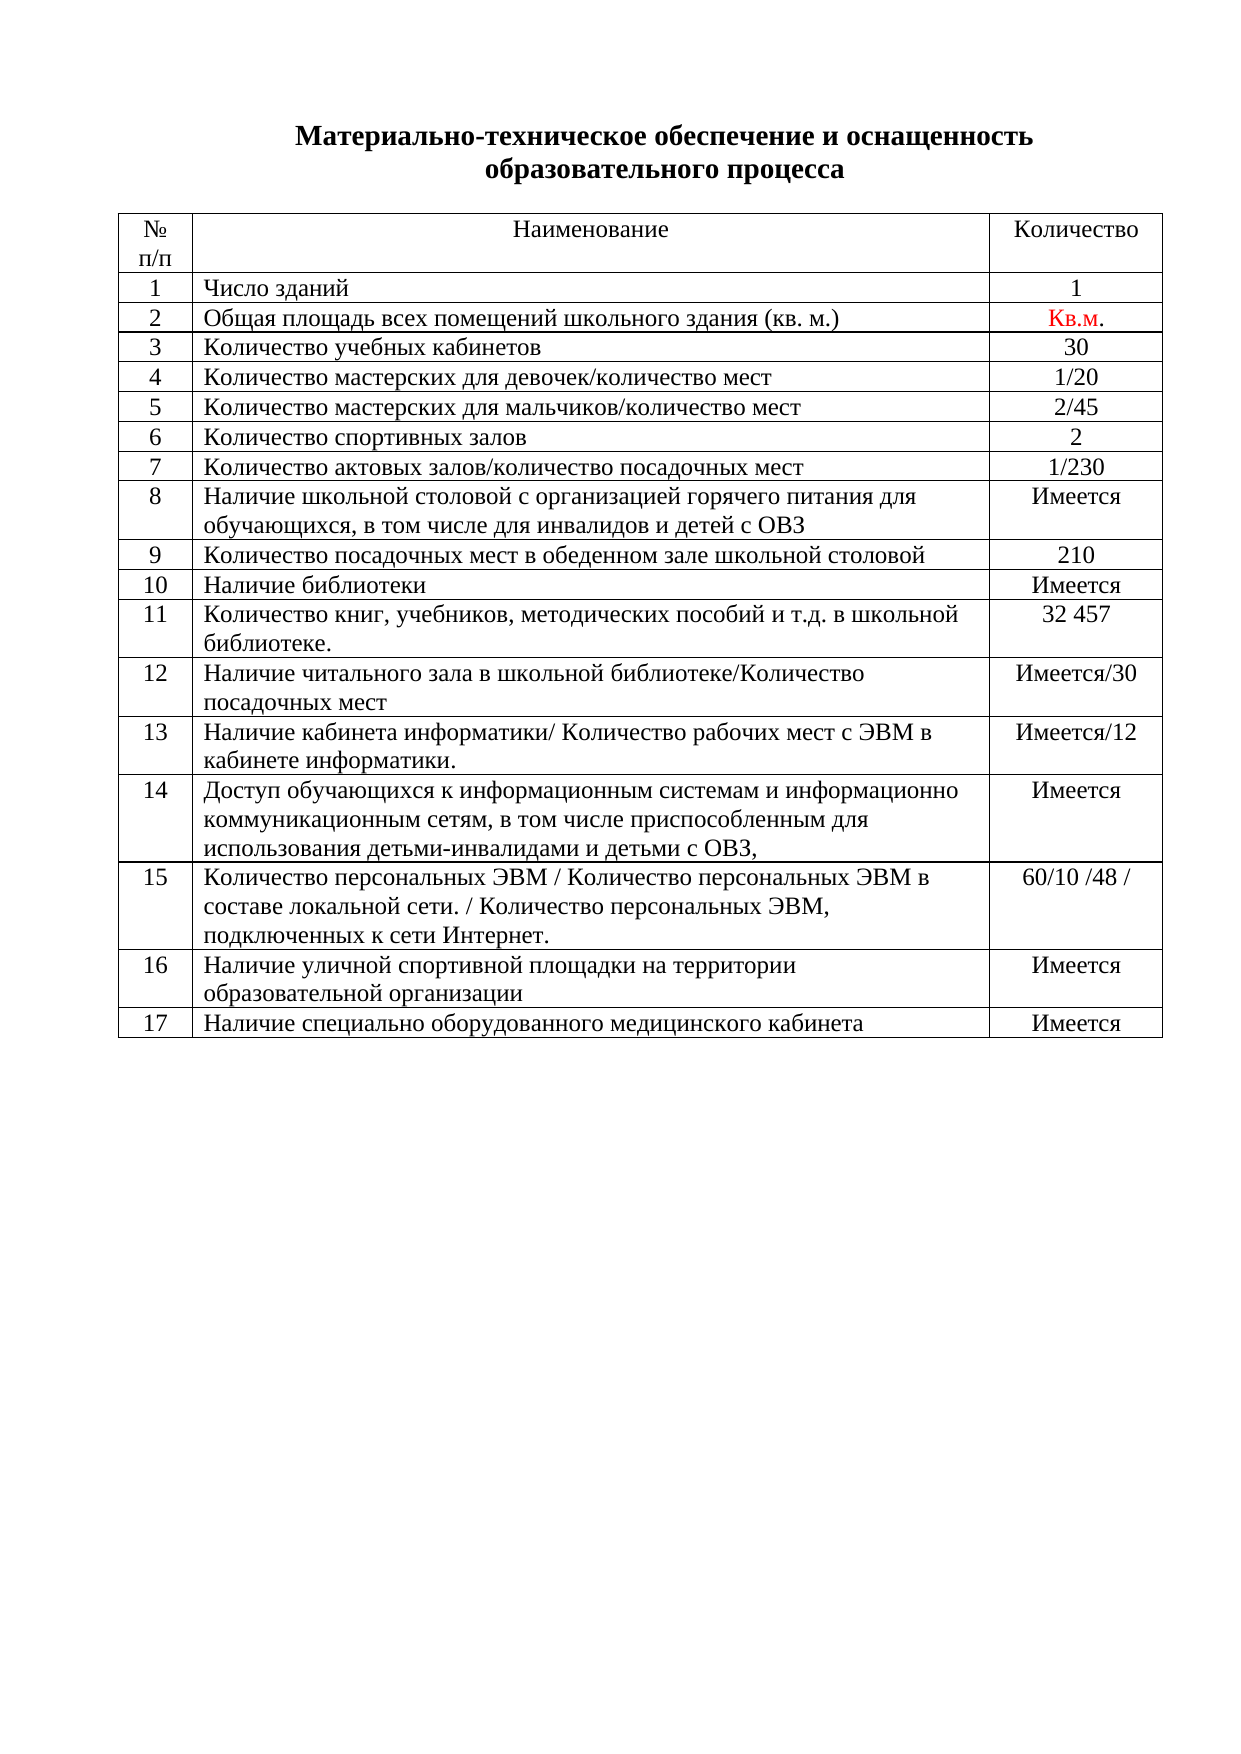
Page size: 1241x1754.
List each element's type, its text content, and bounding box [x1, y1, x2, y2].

table_cell 2/45 [990, 392, 1162, 421]
table_cell 1/230 [990, 452, 1162, 480]
table_cell Имеется/12 [990, 717, 1162, 774]
table_cell Количество учебных кабинетов [193, 333, 989, 361]
table_cell 14 [119, 775, 192, 861]
table_cell 2 [990, 422, 1162, 451]
table_cell Количество спортивных залов [193, 422, 989, 451]
table_cell 60/10 /48 / [990, 863, 1162, 949]
table_cell 11 [119, 600, 192, 657]
table_cell Количество книг, учебников, методических пособий и т.д. в школьной библиотеке. [193, 600, 989, 657]
table_cell Имеется [990, 950, 1162, 1007]
table_cell 8 [119, 481, 192, 539]
table_cell 17 [119, 1008, 192, 1037]
table_cell 1 [119, 273, 192, 302]
table_cell Количество персональных ЭВМ / Количество персональных ЭВМ в составе локальной сети. / Количество персональных ЭВМ, подключенных к сети Интернет. [193, 863, 989, 949]
table_header Количество [990, 214, 1162, 272]
table_cell 32 457 [990, 600, 1162, 657]
table_cell 16 [119, 950, 192, 1007]
table_cell Имеется [990, 481, 1162, 539]
table_cell 4 [119, 362, 192, 391]
table_cell 5 [119, 392, 192, 421]
table_cell Наличие уличной спортивной площадки на территории образовательной организации [193, 950, 989, 1007]
table_cell 13 [119, 717, 192, 774]
table_cell Имеется [990, 775, 1162, 861]
table_cell 2 [119, 303, 192, 331]
table_header Наименование [193, 214, 989, 272]
table_cell Количество посадочных мест в обеденном зале школьной столовой [193, 540, 989, 569]
table_cell Доступ обучающихся к информационным системам и информационно коммуникационным сетям, в том числе приспособленным для использования детьми-инвалидами и детьми с ОВЗ, [193, 775, 989, 861]
table_cell 15 [119, 863, 192, 949]
table_cell Наличие специально оборудованного медицинского кабинета [193, 1008, 989, 1037]
table_cell Имеется/30 [990, 658, 1162, 716]
table_cell 1 [990, 273, 1162, 302]
table_cell 10 [119, 570, 192, 598]
table_cell Общая площадь всех помещений школьного здания (кв. м.) [193, 303, 989, 331]
table_cell Количество мастерских для девочек/количество мест [193, 362, 989, 391]
table_cell Число зданий [193, 273, 989, 302]
table_cell 9 [119, 540, 192, 569]
table_header № п/п [119, 214, 192, 272]
table_cell 6 [119, 422, 192, 451]
table_cell 210 [990, 540, 1162, 569]
table_cell 1/20 [990, 362, 1162, 391]
table_cell Наличие читального зала в школьной библиотеке/Количество посадочных мест [193, 658, 989, 716]
table_cell Имеется [990, 570, 1162, 598]
table_cell 30 [990, 333, 1162, 361]
table_cell Наличие кабинета информатики/ Количество рабочих мест с ЭВМ в кабинете информатики. [193, 717, 989, 774]
table_cell 7 [119, 452, 192, 480]
table_cell Наличие школьной столовой с организацией горячего питания для обучающихся, в том числе для инвалидов и детей с ОВЗ [193, 481, 989, 539]
text Материально-техническое обеспечение и оснащенность образовательного процесса [177, 118, 1152, 185]
table_cell Кв.м. [990, 303, 1162, 331]
table_cell Наличие библиотеки [193, 570, 989, 598]
table_cell Количество актовых залов/количество посадочных мест [193, 452, 989, 480]
table_cell Количество мастерских для мальчиков/количество мест [193, 392, 989, 421]
table_cell 12 [119, 658, 192, 716]
table_cell 3 [119, 333, 192, 361]
table_cell Имеется [990, 1008, 1162, 1037]
